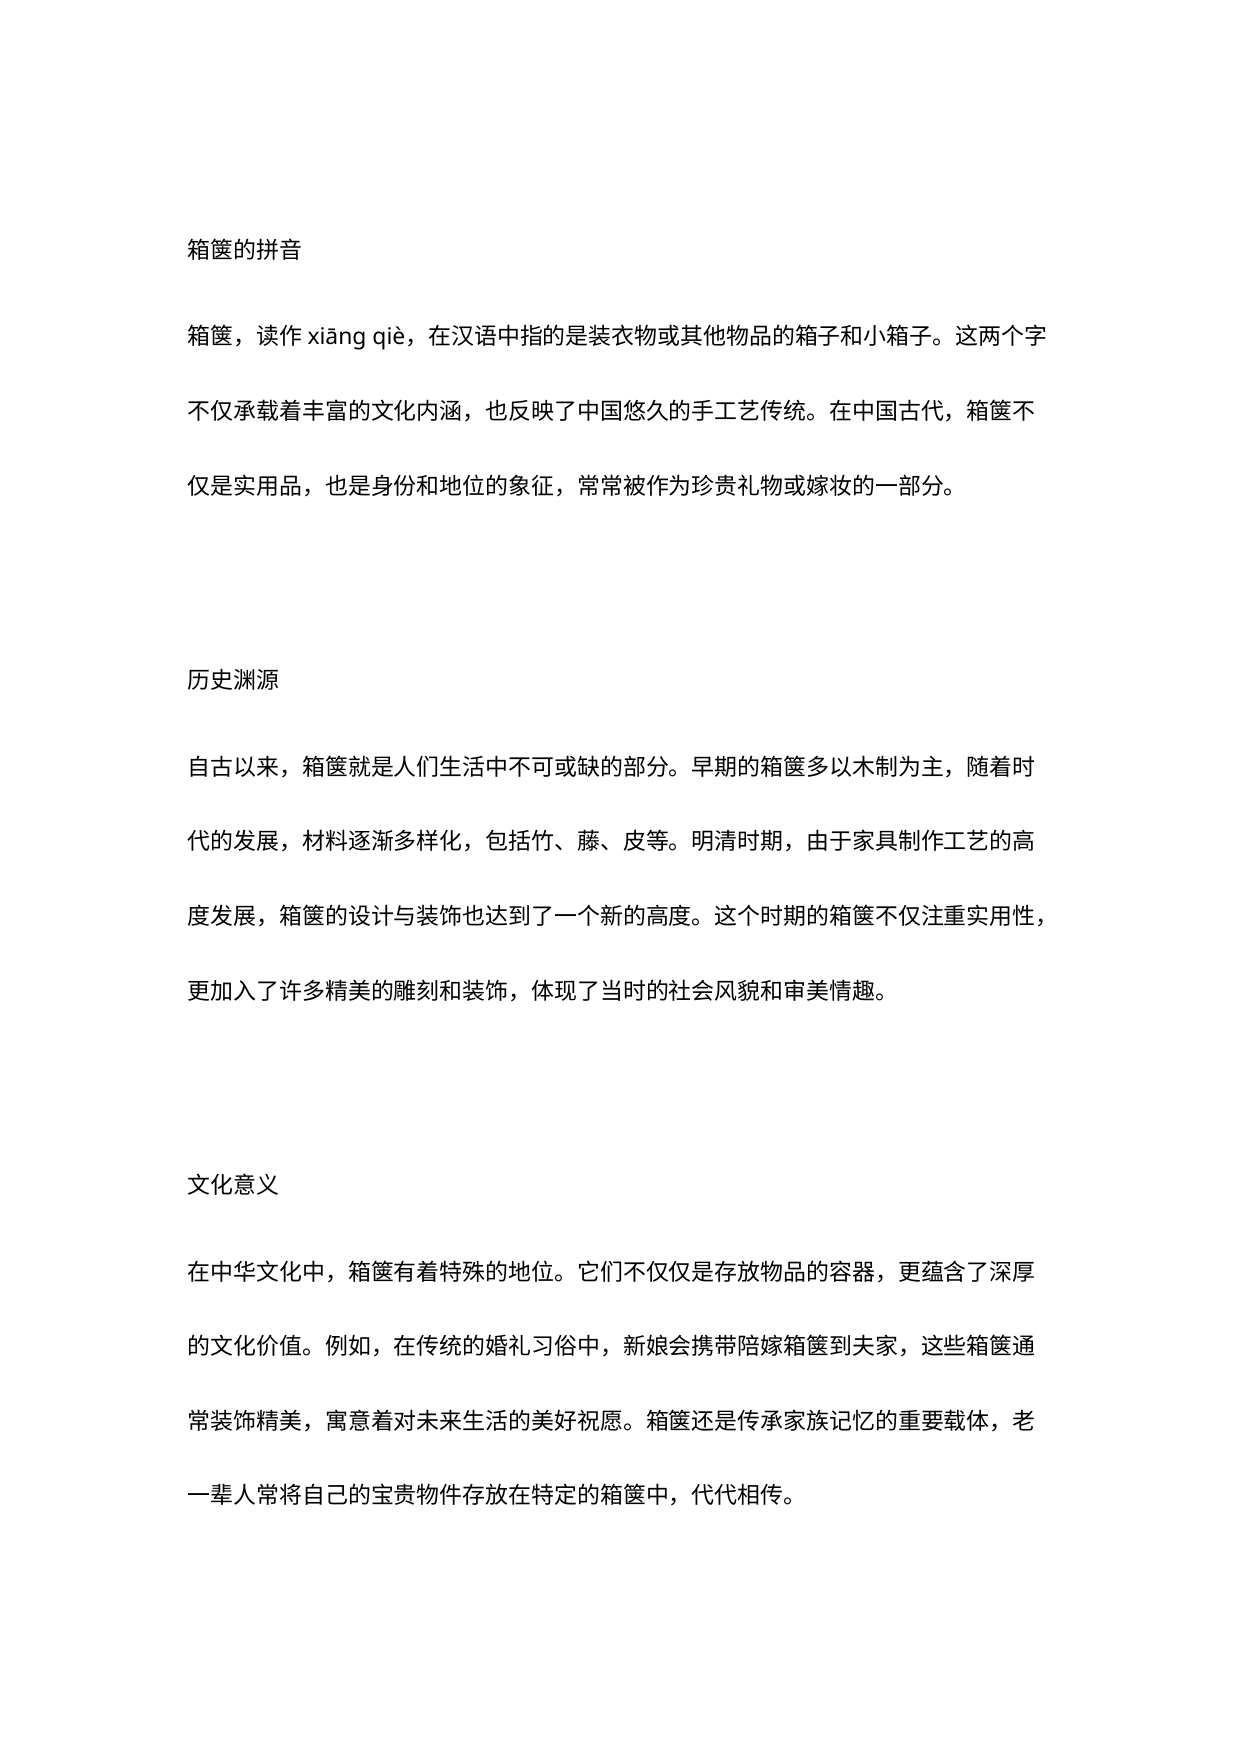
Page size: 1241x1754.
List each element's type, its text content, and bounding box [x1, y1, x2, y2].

text 箱箧的拼音 [187, 216, 1053, 281]
text 自古以来，箱箧就是人们生活中不可或缺的部分。早期的箱箧多以木制为主，随着时代的发展，材料逐渐多样化，包括竹、藤、皮等。明清时期，由于家具制作工艺的高度发展，箱箧的设计与装饰也达到了一个新的高度。这个时期的箱箧不仅注重实用性，更加入了许多精美的雕刻和装饰，体现了当时的社会风貌和审美情趣。 [187, 733, 1053, 1022]
text 历史渊源 [187, 646, 1053, 711]
text 在中华文化中，箱箧有着特殊的地位。它们不仅仅是存放物品的容器，更蕴含了深厚的文化价值。例如，在传统的婚礼习俗中，新娘会携带陪嫁箱箧到夫家，这些箱箧通常装饰精美，寓意着对未来生活的美好祝愿。箱箧还是传承家族记忆的重要载体，老一辈人常将自己的宝贵物件存放在特定的箱箧中，代代相传。 [187, 1237, 1053, 1527]
text 箱箧，读作 xiāng qiè，在汉语中指的是装衣物或其他物品的箱子和小箱子。这两个字不仅承载着丰富的文化内涵，也反映了中国悠久的手工艺传统。在中国古代，箱箧不仅是实用品，也是身份和地位的象征，常常被作为珍贵礼物或嫁妆的一部分。 [187, 302, 1053, 517]
text 文化意义 [187, 1151, 1053, 1216]
